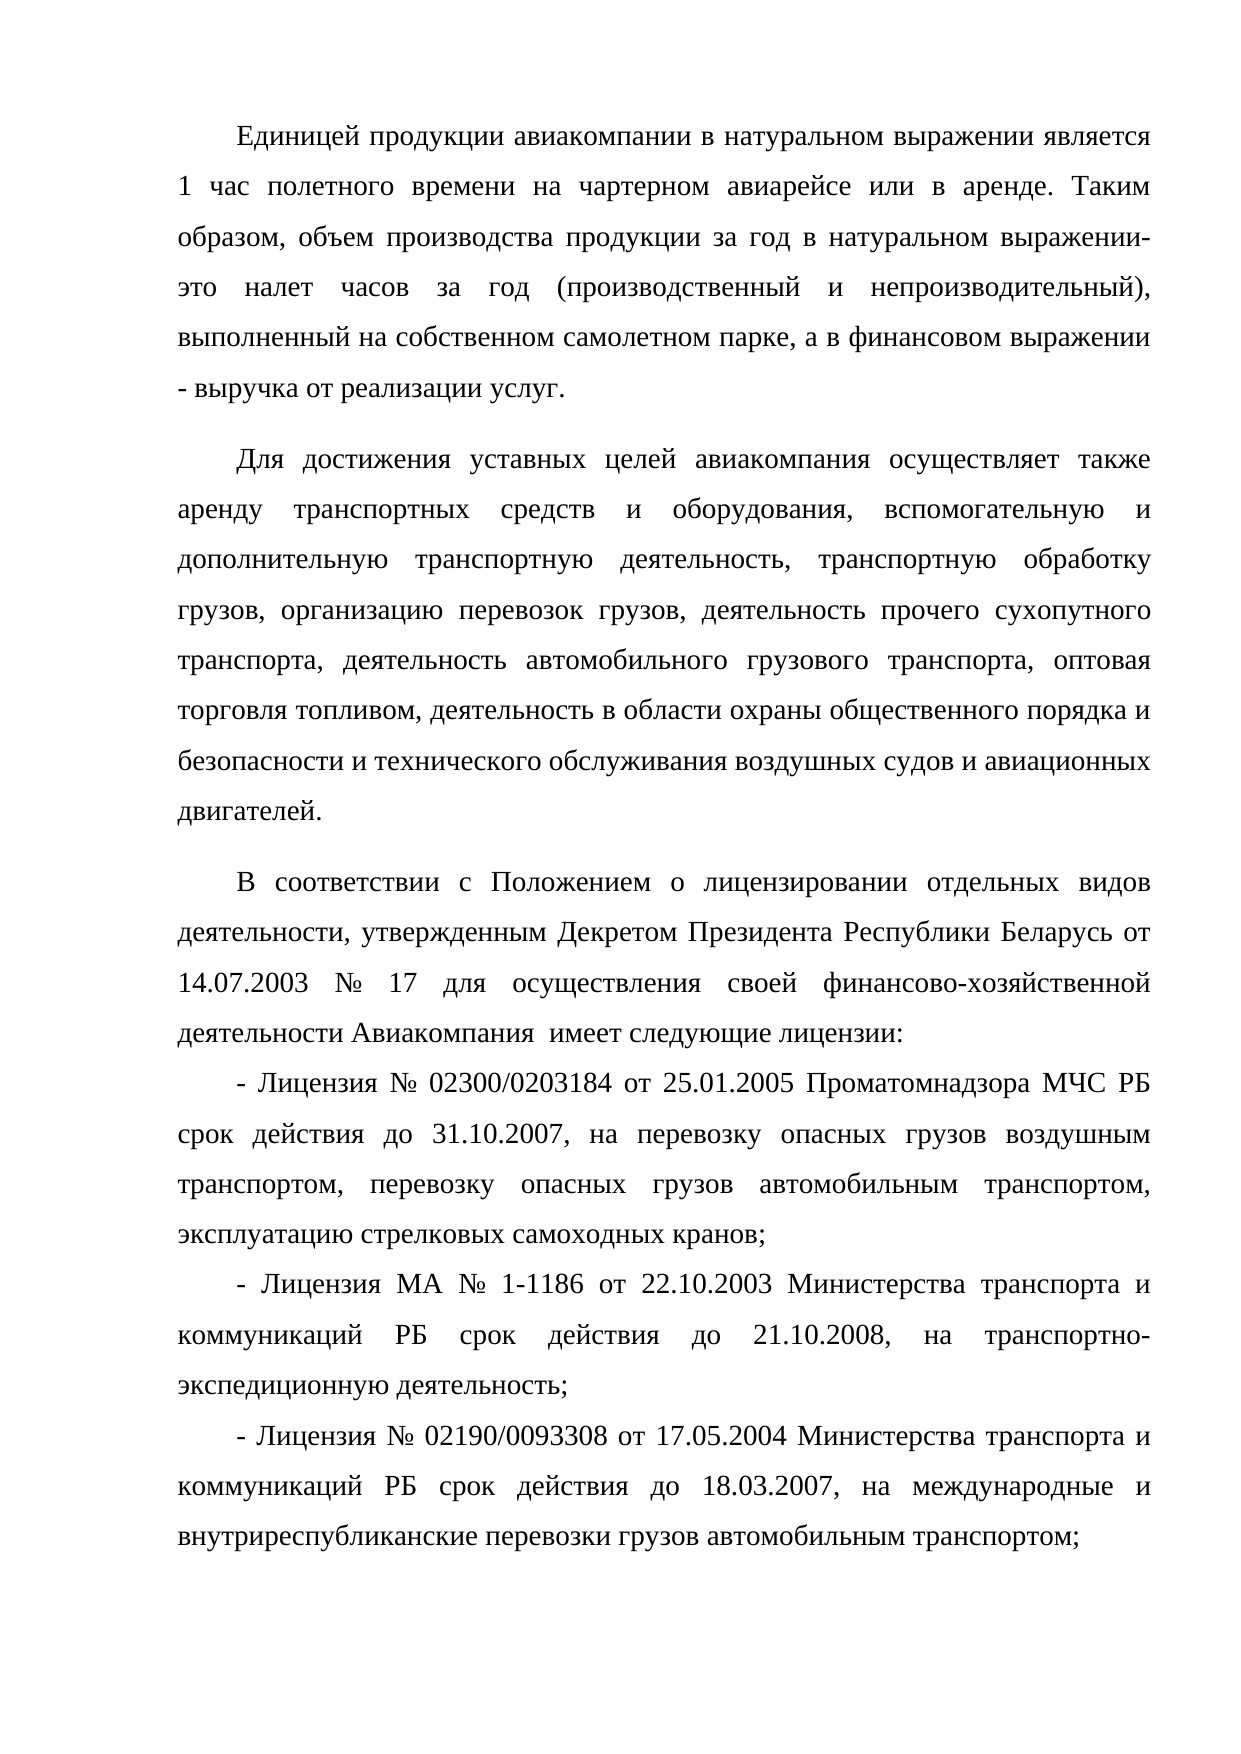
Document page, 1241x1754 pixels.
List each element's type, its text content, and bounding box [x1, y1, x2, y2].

text В соответствии с Положением о лицензировании отдельных видов деятельности, утвержденным Декретом Президента Республики Беларусь от 14.07.2003 № 17 для осуществления своей финансово-хозяйственной деятельности Авиакомпания имеет следующие лицензии: [177, 864, 1152, 1049]
text - Лицензия № 02190/0093308 от 17.05.2004 Министерства транспорта и коммуникаций РБ срок действия до 18.03.2007, на международные и внутриреспубликанские перевозки грузов автомобильным транспортом; [177, 1418, 1152, 1552]
text - Лицензия № 02300/0203184 от 25.01.2005 Проматомнадзора МЧС РБ срок действия до 31.10.2007, на перевозку опасных грузов воздушным транспортом, перевозку опасных грузов автомобильным транспортом, эксплуатацию стрелковых самоходных кранов; [177, 1065, 1152, 1250]
text Для достижения уставных целей авиакомпания осуществляет также аренду транспортных средств и оборудования, вспомогательную и дополнительную транспортную деятельность, транспортную обработку грузов, организацию перевозок грузов, деятельность прочего сухопутного транспорта, деятельность автомобильного грузового транспорта, оптовая торговля топливом, деятельность в области охраны общественного порядка и безопасности и технического обслуживания воздушных судов и авиационных двигателей. [177, 441, 1152, 827]
text - Лицензия МА № 1-1186 от 22.10.2003 Министерства транспорта и коммуникаций РБ срок действия до 21.10.2008, на транспортно-экспедиционную деятельность; [177, 1267, 1152, 1401]
text Единицей продукции авиакомпании в натуральном выражении является 1 час полетного времени на чартерном авиарейсе или в аренде. Таким образом, объем производства продукции за год в натуральном выражении- это налет часов за год (производственный и непроизводительный), выполненный на собственном самолетном парке, а в финансовом выражении - выручка от реализации услуг. [177, 118, 1152, 403]
